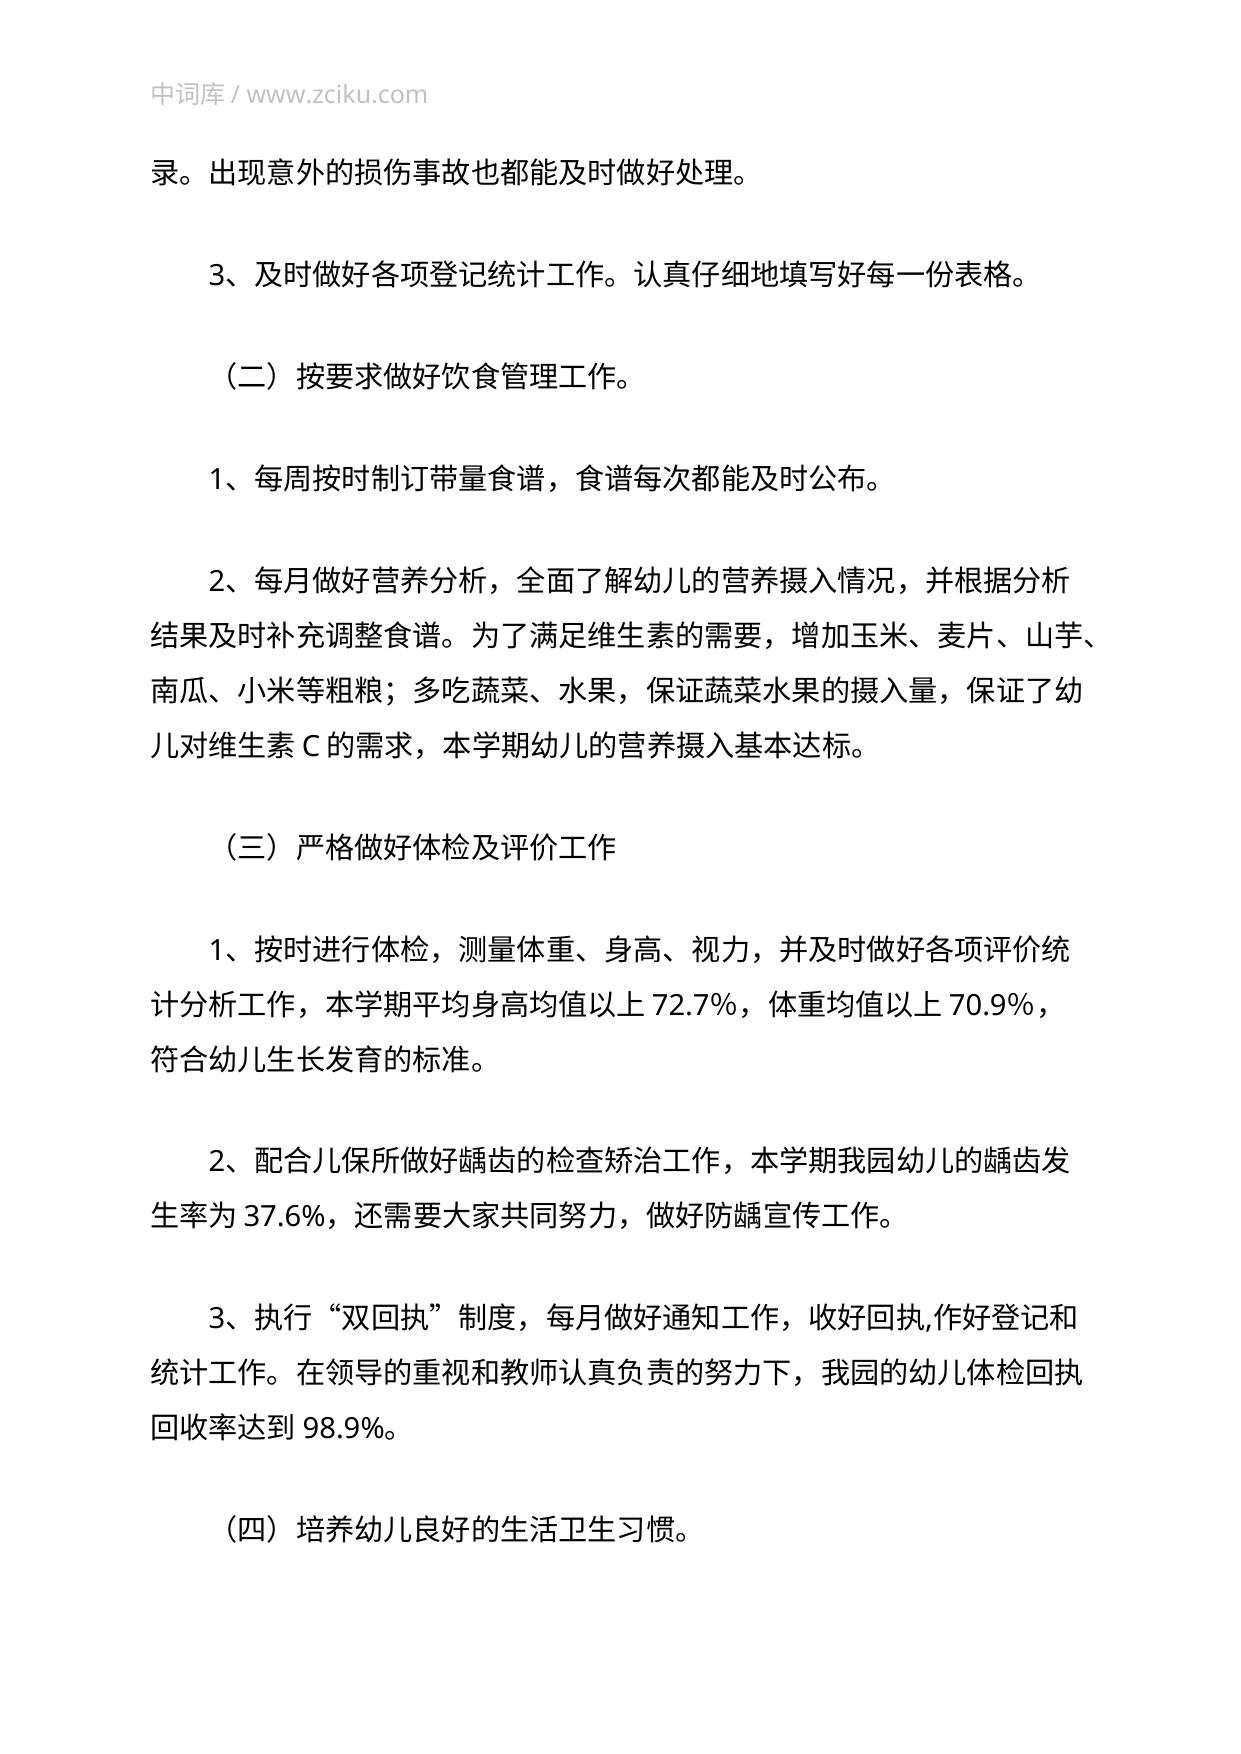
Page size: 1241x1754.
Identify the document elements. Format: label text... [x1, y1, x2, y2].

text （四）培养幼儿良好的生活卫生习惯。 [150, 1507, 1090, 1549]
text 2、每月做好营养分析，全面了解幼儿的营养摄入情况，并根据分析结果及时补充调整食谱。为了满足维生素的需要，增加玉米、麦片、山芋、南瓜、小米等粗粮；多吃蔬菜、水果，保证蔬菜水果的摄入量，保证了幼儿对维生素C的需求，本学期幼儿的营养摄入基本达标。 [150, 557, 1090, 765]
text （二）按要求做好饮食管理工作。 [150, 354, 1090, 396]
text 1、每周按时制订带量食谱，食谱每次都能及时公布。 [150, 456, 1090, 498]
text 3、执行“双回执”制度，每月做好通知工作，收好回执,作好登记和统计工作。在领导的重视和教师认真负责的努力下，我园的幼儿体检回执回收率达到 98.9%。 [150, 1295, 1090, 1447]
text （三）严格做好体检及评价工作 [150, 824, 1090, 867]
text 3、及时做好各项登记统计工作。认真仔细地填写好每一份表格。 [150, 252, 1090, 294]
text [150, 150, 1090, 192]
text 1、按时进行体检，测量体重、身高、视力，并及时做好各项评价统计分析工作，本学期平均身高均值以上72.7％，体重均值以上70.9％，符合幼儿生长发育的标准。 [150, 926, 1090, 1078]
text 2、配合儿保所做好龋齿的检查矫治工作，本学期我园幼儿的龋齿发生率为37.6%，还需要大家共同努力，做好防龋宣传工作。 [150, 1138, 1090, 1235]
